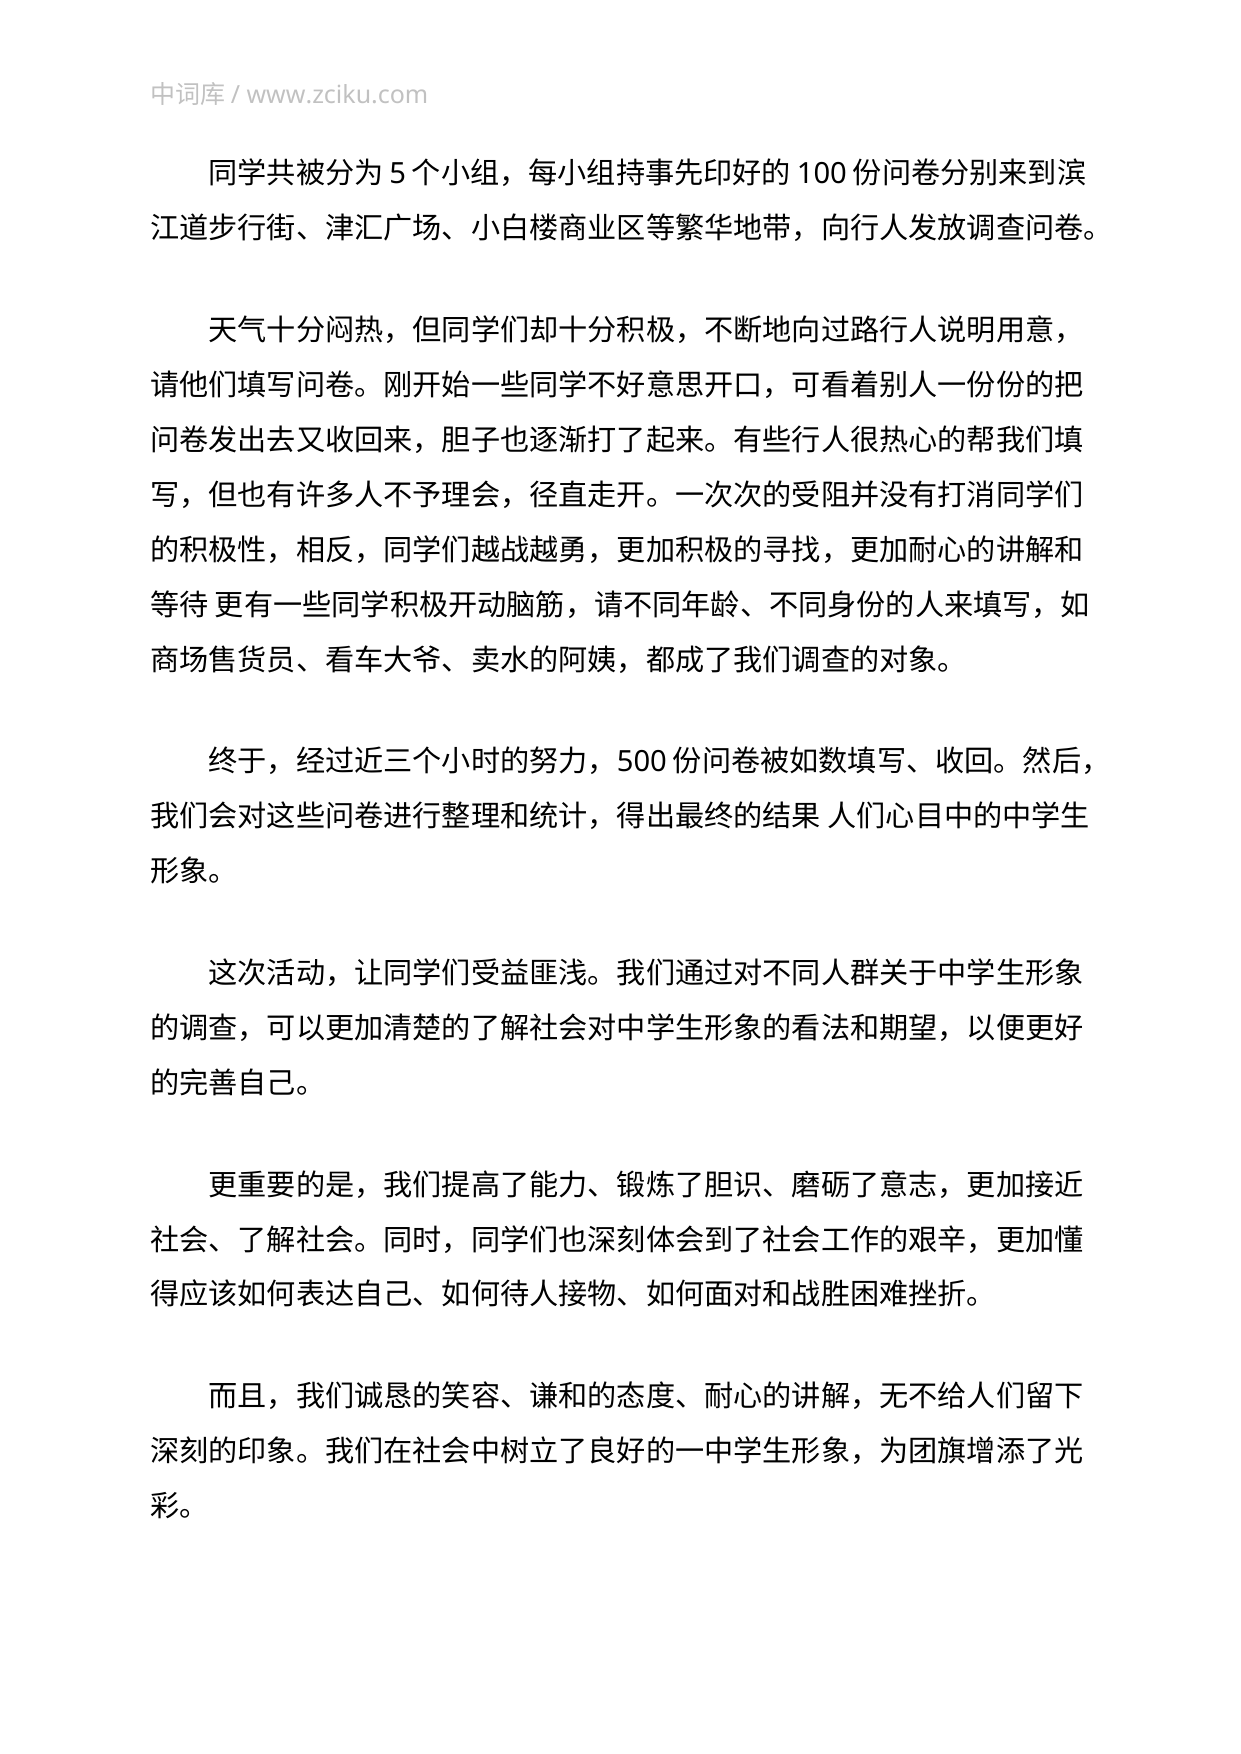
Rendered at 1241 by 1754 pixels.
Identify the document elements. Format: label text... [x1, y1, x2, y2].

text 更重要的是，我们提高了能力、锻炼了胆识、磨砺了意志，更加接近社会、了解社会。同时，同学们也深刻体会到了社会工作的艰辛，更加懂得应该如何表达自己、如何待人接物、如何面对和战胜困难挫折。 [150, 1161, 1090, 1313]
text 同学共被分为5个小组，每小组持事先印好的100份问卷分别来到滨江道步行街、津汇广场、小白楼商业区等繁华地带，向行人发放调查问卷。 [150, 150, 1090, 247]
text 天气十分闷热，但同学们却十分积极，不断地向过路行人说明用意，请他们填写问卷。刚开始一些同学不好意思开口，可看着别人一份份的把问卷发出去又收回来，胆子也逐渐打了起来。有些行人很热心的帮我们填写，但也有许多人不予理会，径直走开。一次次的受阻并没有打消同学们的积极性，相反，同学们越战越勇，更加积极的寻找，更加耐心的讲解和等待 更有一些同学积极开动脑筋，请不同年龄、不同身份的人来填写，如商场售货员、看车大爷、卖水的阿姨，都成了我们调查的对象。 [150, 307, 1090, 678]
text 终于，经过近三个小时的努力，500份问卷被如数填写、收回。然后，我们会对这些问卷进行整理和统计，得出最终的结果 人们心目中的中学生形象。 [150, 738, 1090, 890]
text 这次活动，让同学们受益匪浅。我们通过对不同人群关于中学生形象的调查，可以更加清楚的了解社会对中学生形象的看法和期望，以便更好的完善自己。 [150, 949, 1090, 1102]
text 而且，我们诚恳的笑容、谦和的态度、耐心的讲解，无不给人们留下深刻的印象。我们在社会中树立了良好的一中学生形象，为团旗增添了光彩。 [150, 1373, 1090, 1525]
